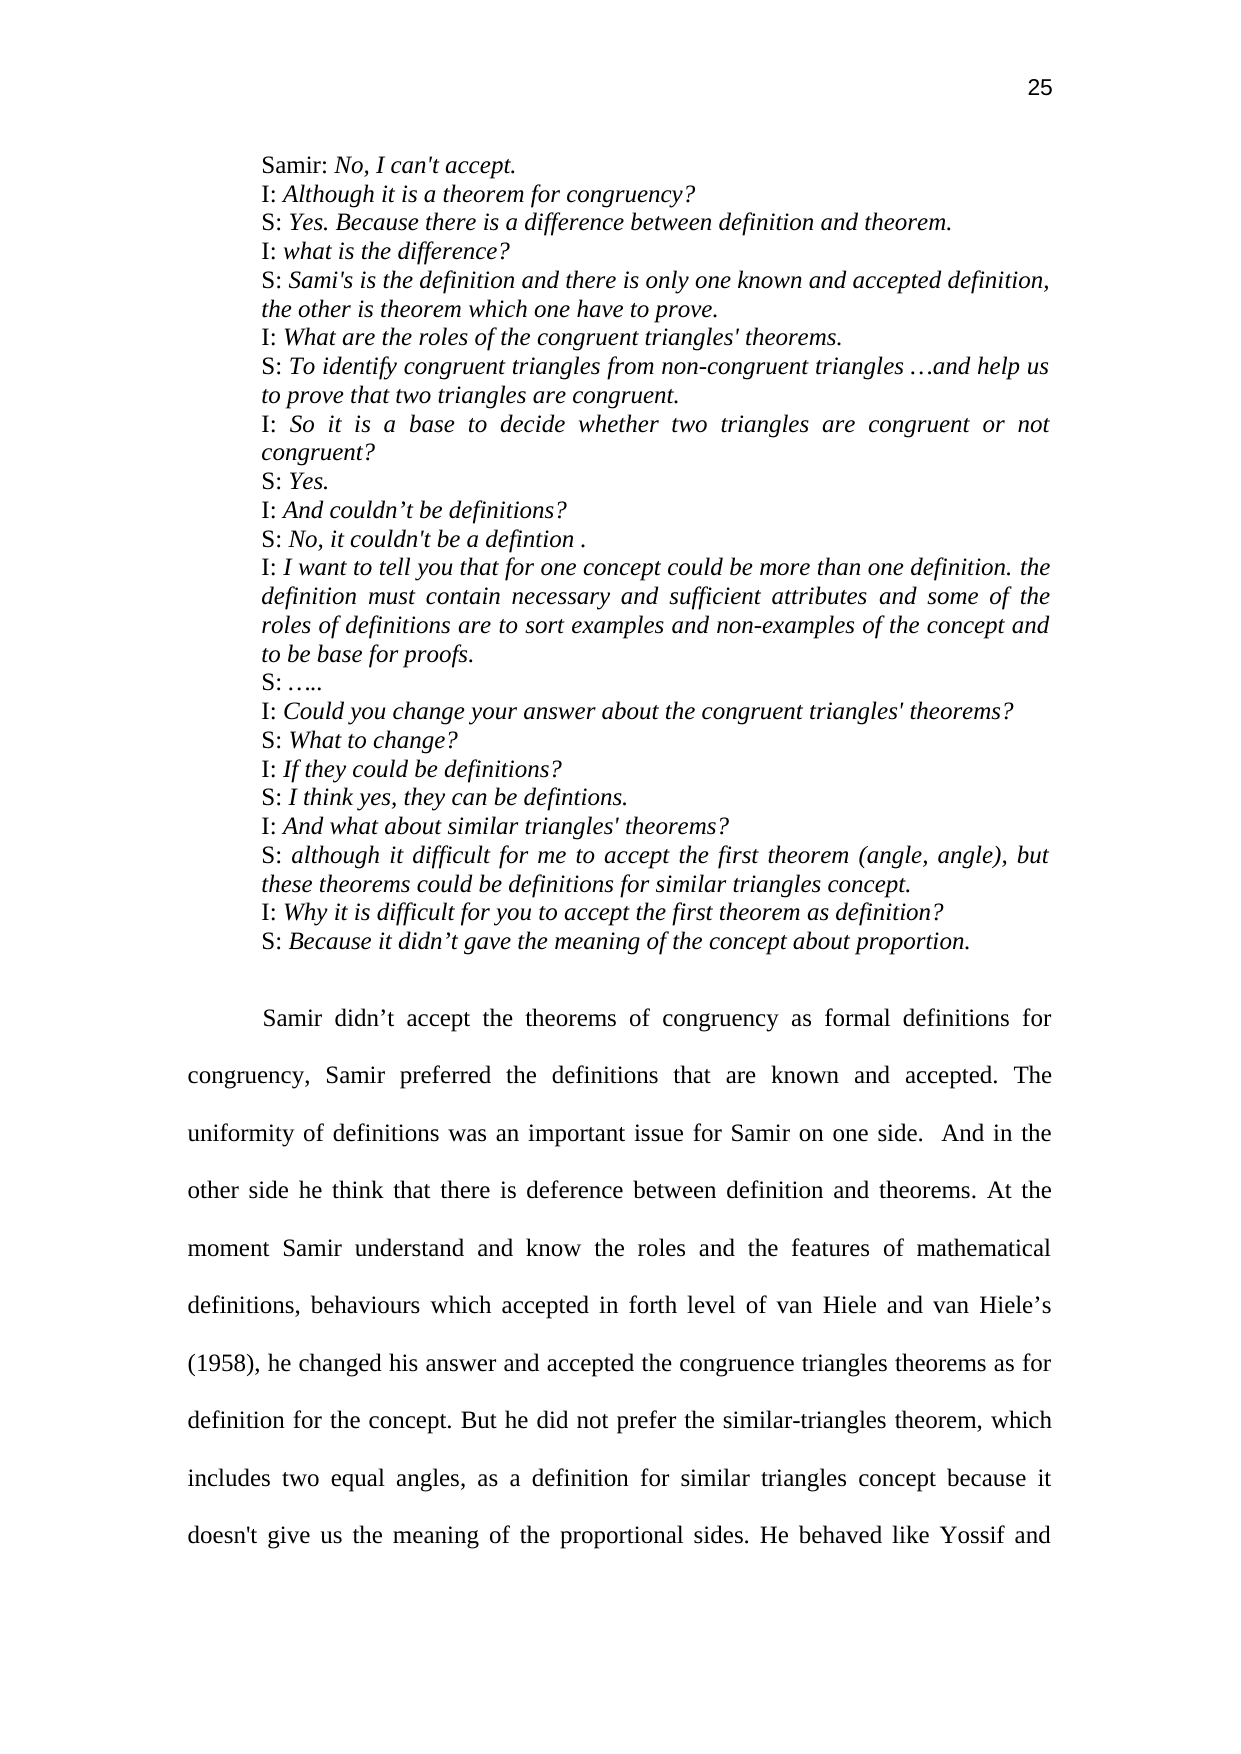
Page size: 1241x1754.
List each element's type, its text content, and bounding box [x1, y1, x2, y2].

text I: what is the difference? [261, 236, 1053, 265]
text S: Yes. Because there is a difference between definition and theorem. [261, 207, 1053, 236]
text S: ….. [261, 667, 1053, 696]
text S: No, it couldn't be a defintion . [261, 524, 1053, 552]
text I: Why it is difficult for you to accept the first theorem as definition? [261, 897, 1053, 926]
text S: I think yes, they can be defintions. [261, 782, 1053, 811]
text I: If they could be definitions? [261, 754, 1053, 782]
text S: although it difficult for me to accept the first theorem (angle, angle), but these theorems could be definitions for similar triangles concept. [261, 840, 1053, 897]
text I: I want to tell you that for one concept could be more than one definition. the definition must contain necessary and sufficient attributes and some of the roles of definitions are to sort examples and non-examples of the concept and to be base for proofs. [261, 552, 1053, 667]
text I: Could you change your answer about the congruent triangles' theorems? [261, 696, 1053, 725]
text I: Although it is a theorem for congruency? [261, 179, 1053, 207]
text I: So it is a base to decide whether two triangles are congruent or not congruent? [261, 409, 1053, 466]
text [187, 1003, 1053, 1549]
text S: To identify congruent triangles from non-congruent triangles …and help us to prove that two triangles are congruent. [261, 351, 1053, 409]
text S: Because it didn’t gave the meaning of the concept about proportion. [261, 926, 1053, 955]
text I: And couldn’t be definitions? [261, 495, 1053, 524]
text Samir: No, I can't accept. [261, 150, 1053, 179]
text I: What are the roles of the congruent triangles' theorems. [261, 322, 1053, 351]
text I: And what about similar triangles' theorems? [261, 811, 1053, 840]
text S: Sami's is the definition and there is only one known and accepted definition, the other is theorem which one have to prove. [261, 265, 1053, 322]
text S: Yes. [261, 466, 1053, 495]
text S: What to change? [261, 725, 1053, 754]
